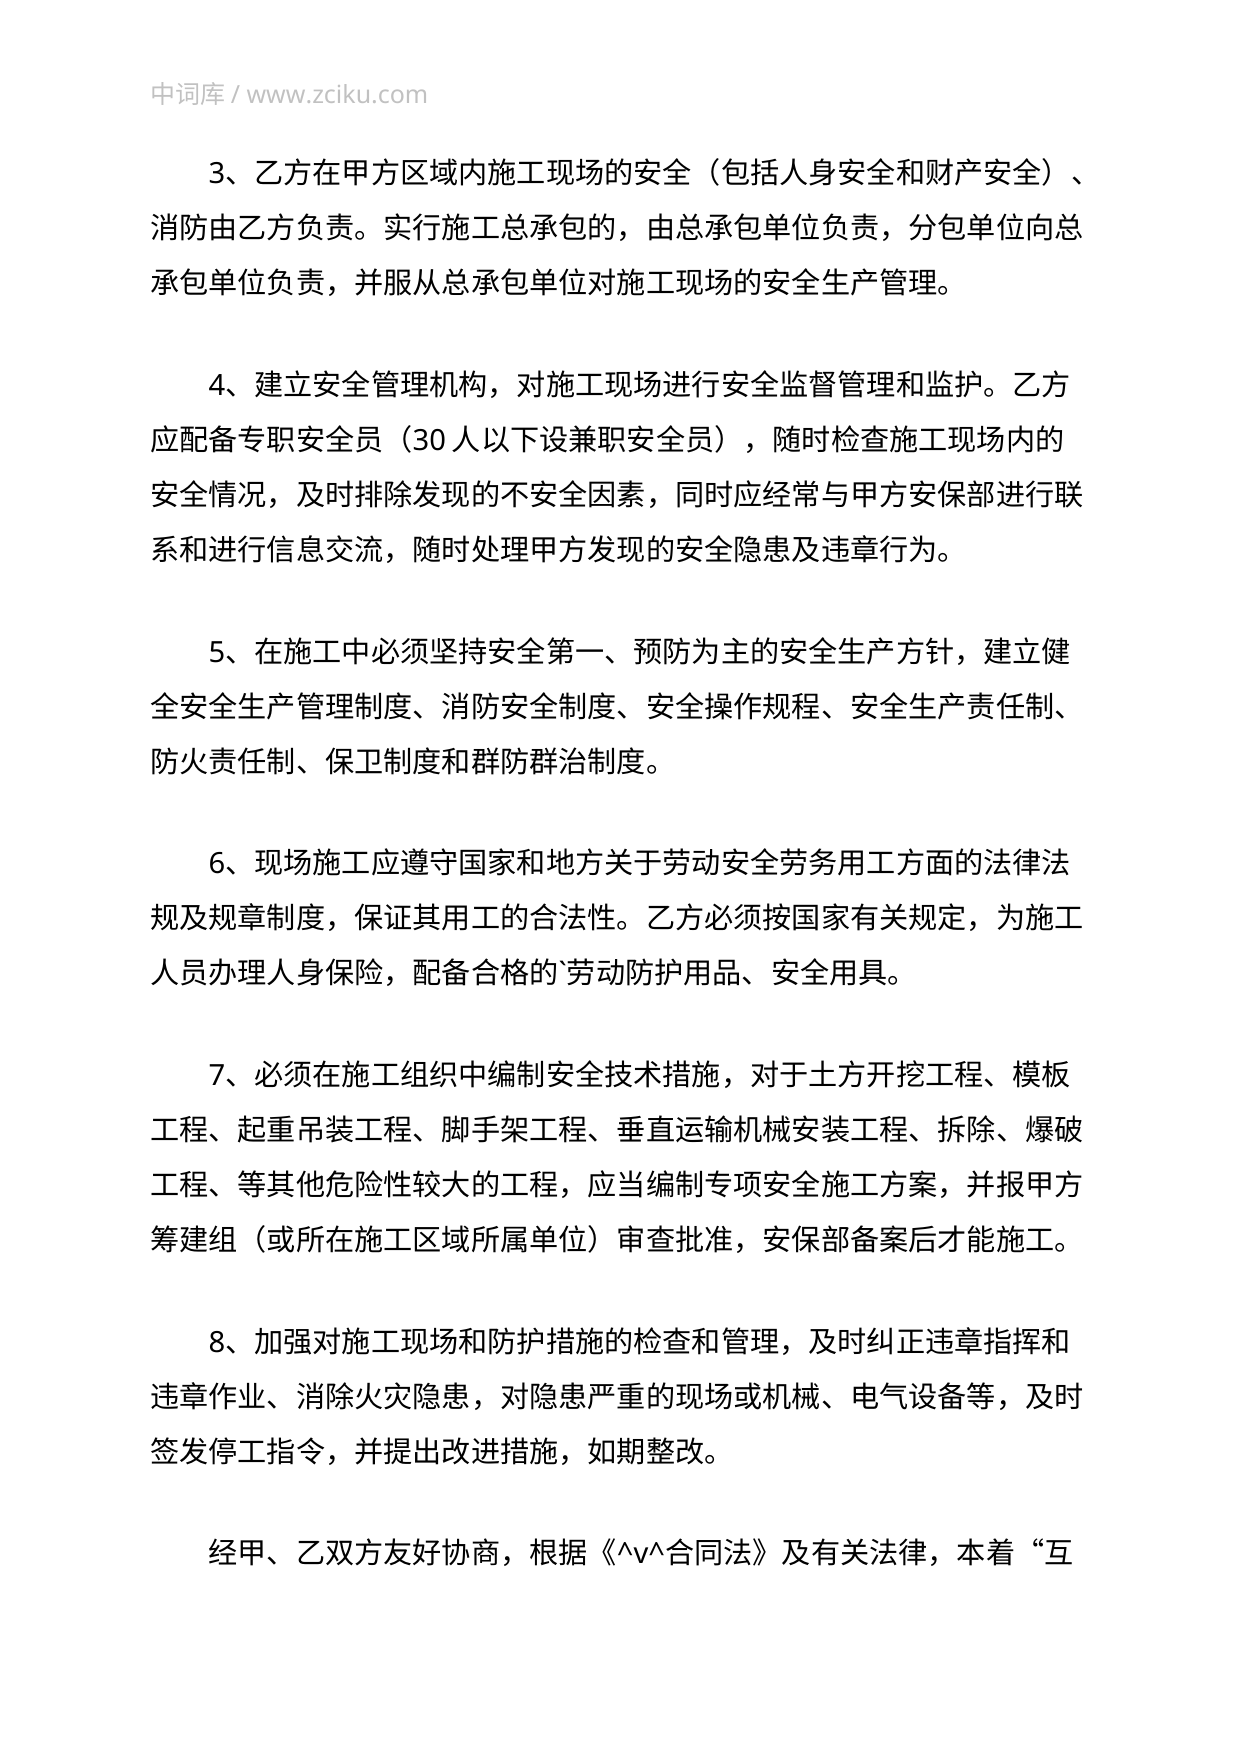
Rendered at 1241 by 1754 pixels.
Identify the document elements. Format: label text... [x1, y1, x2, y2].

text 5、在施工中必须坚持安全第一、预防为主的安全生产方针，建立健全安全生产管理制度、消防安全制度、安全操作规程、安全生产责任制、防火责任制、保卫制度和群防群治制度。 [150, 628, 1090, 781]
text 6、现场施工应遵守国家和地方关于劳动安全劳务用工方面的法律法规及规章制度，保证其用工的合法性。乙方必须按国家有关规定，为施工人员办理人身保险，配备合格的`劳动防护用品、安全用具。 [150, 840, 1090, 992]
text 7、必须在施工组织中编制安全技术措施，对于土方开挖工程、模板工程、起重吊装工程、脚手架工程、垂直运输机械安装工程、拆除、爆破工程、等其他危险性较大的工程，应当编制专项安全施工方案，并报甲方筹建组（或所在施工区域所属单位）审查批准，安保部备案后才能施工。 [150, 1052, 1090, 1259]
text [150, 1530, 1090, 1572]
text 8、加强对施工现场和防护措施的检查和管理，及时纠正违章指挥和违章作业、消除火灾隐患，对隐患严重的现场或机械、电气设备等，及时签发停工指令，并提出改进措施，如期整改。 [150, 1318, 1090, 1471]
text 4、建立安全管理机构，对施工现场进行安全监督管理和监护。乙方应配备专职安全员（30人以下设兼职安全员），随时检查施工现场内的安全情况，及时排除发现的不安全因素，同时应经常与甲方安保部进行联系和进行信息交流，随时处理甲方发现的安全隐患及违章行为。 [150, 362, 1090, 569]
text 3、乙方在甲方区域内施工现场的安全（包括人身安全和财产安全）、消防由乙方负责。实行施工总承包的，由总承包单位负责，分包单位向总承包单位负责，并服从总承包单位对施工现场的安全生产管理。 [150, 150, 1090, 302]
